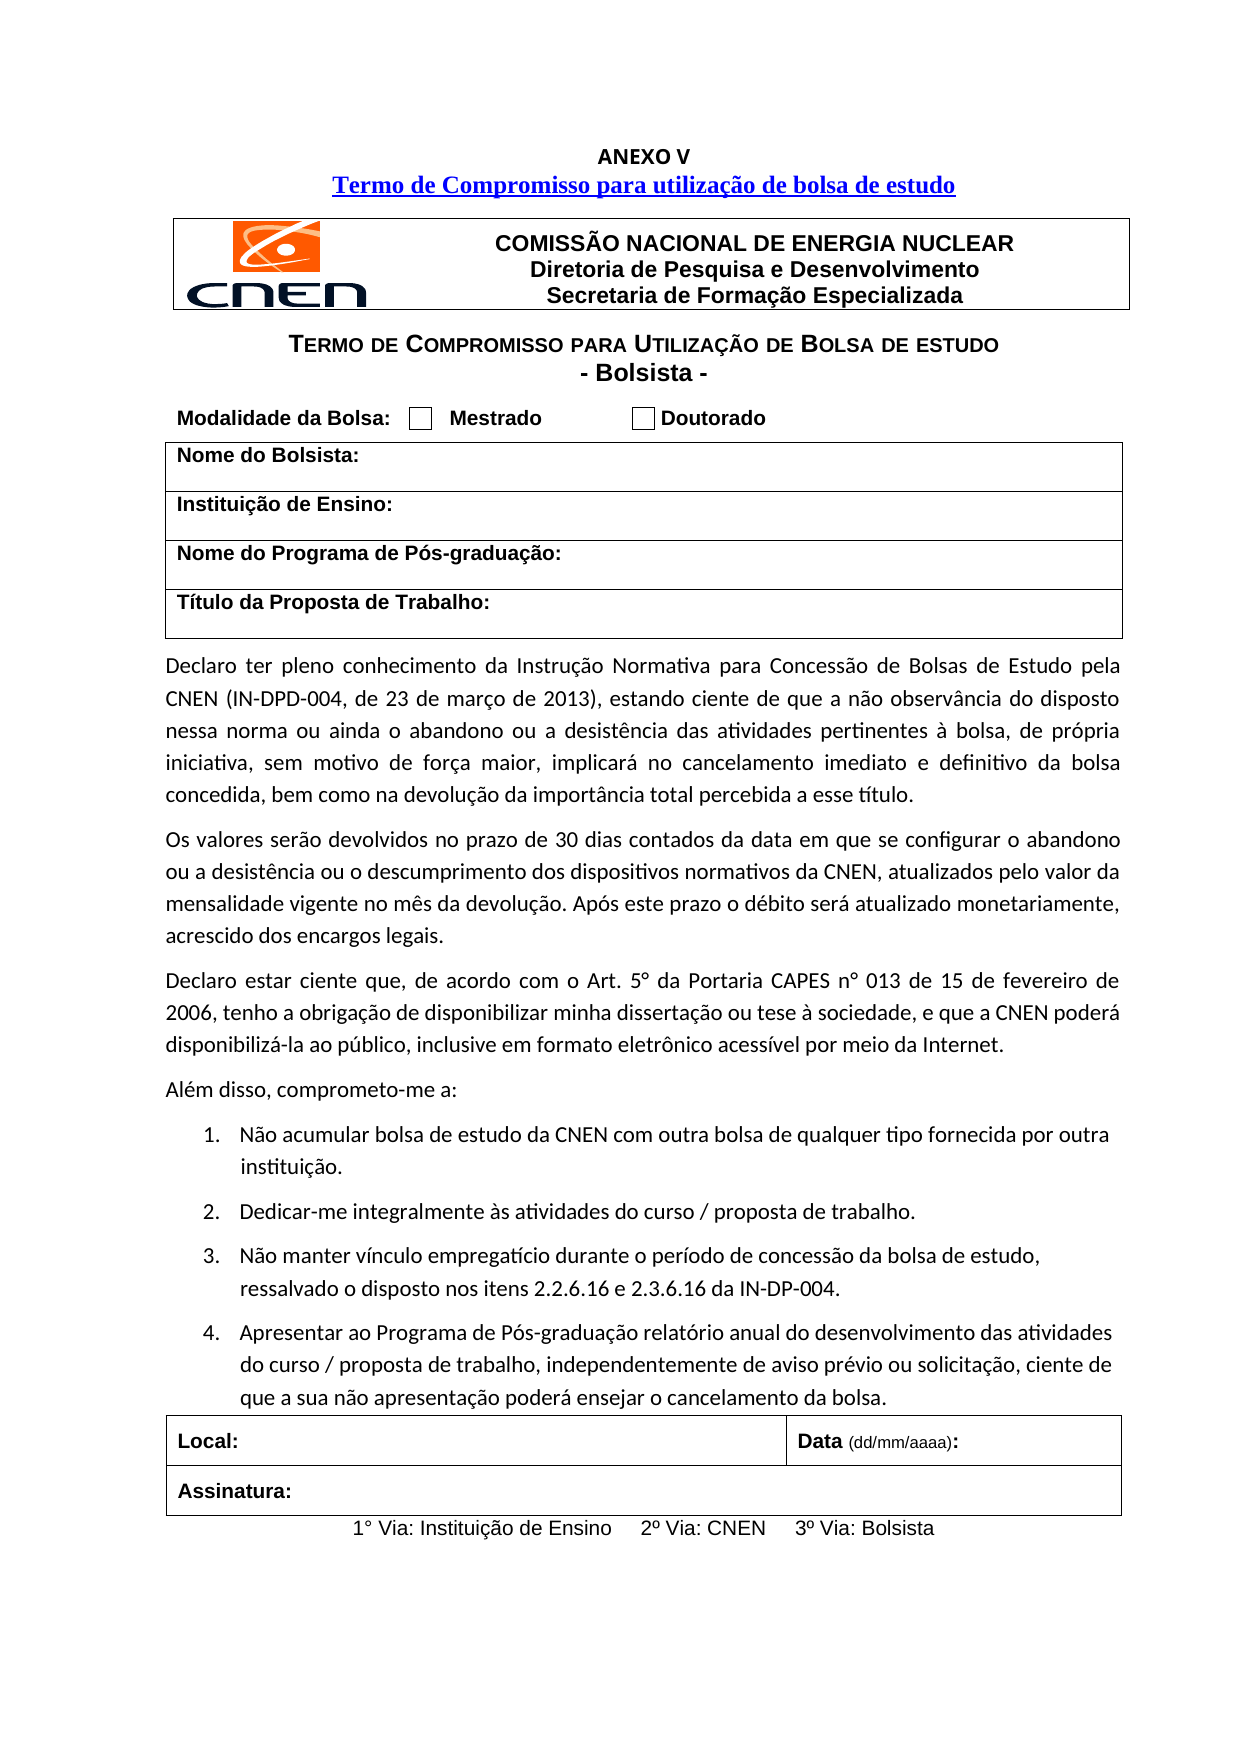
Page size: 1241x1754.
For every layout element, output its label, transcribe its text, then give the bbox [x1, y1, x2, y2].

table_cell Título da Proposta de Trabalho: [166, 590, 1122, 638]
text Declaro ter pleno conhecimento da Instrução Normativa para Concessão de Bolsas de Estudo pela CNEN (IN-DPD-004, de 23 de março de 2013), estando ciente de que a não observância do disposto nessa norma ou ainda o abandono ou a desistência das atividades pertinentes à bolsa, de própria iniciativa, sem motivo de força maior, implicará no cancelamento imediato e definitivo da bolsa concedida, bem como na devolução da importância total percebida a esse título. [165, 652, 1122, 808]
list Dedicar-me integralmente às atividades do curso / proposta de trabalho. [203, 1197, 1122, 1225]
list Não acumular bolsa de estudo da CNEN com outra bolsa de qualquer tipo fornecida por outra instituição. [203, 1120, 1122, 1180]
table_cell Assinatura: [167, 1466, 1121, 1515]
text ANEXO V [165, 142, 1122, 170]
list Não manter vínculo empregatício durante o período de concessão da bolsa de estudo, ressalvado o disposto nos itens 2.2.6.16 e 2.3.6.16 da IN-DP-004. [203, 1242, 1122, 1302]
table_cell Nome do Bolsista: [166, 443, 1122, 491]
table_header COMISSÃO NACIONAL DE ENERGIA NUCLEAR Diretoria de Pesquisa e Desenvolvimento Secretaria de Formação Especializada [380, 219, 1129, 309]
text Termo de Compromisso para Utilização de Bolsa de estudo [165, 329, 1122, 358]
text 1° Via: Instituição de Ensino 2º Via: CNEN 3º Via: Bolsista [165, 1516, 1122, 1540]
text - Bolsista - [165, 358, 1122, 387]
table_header [174, 219, 380, 309]
table_cell Nome do Programa de Pós-graduação: [166, 541, 1122, 589]
text Declaro estar ciente que, de acordo com o Art. 5° da Portaria CAPES n° 013 de 15 de fevereiro de 2006, tenho a obrigação de disponibilizar minha dissertação ou tese à sociedade, e que a CNEN poderá disponibilizá-la ao público, inclusive em formato eletrônico acessível por meio da Internet. [165, 966, 1122, 1059]
text Os valores serão devolvidos no prazo de 30 dias contados da data em que se configurar o abandono ou a desistência ou o descumprimento dos dispositivos normativos da CNEN, atualizados pelo valor da mensalidade vigente no mês da devolução. Após este prazo o débito será atualizado monetariamente, acrescido dos encargos legais. [165, 825, 1122, 949]
table_header Data (dd/mm/aaaa): [787, 1416, 1121, 1465]
table_header Local: [167, 1416, 786, 1465]
text Termo de Compromisso para utilização de bolsa de estudo [165, 170, 1122, 199]
list Apresentar ao Programa de Pós-graduação relatório anual do desenvolvimento das atividades do curso / proposta de trabalho, independentemente de aviso prévio ou solicitação, ciente de que a sua não apresentação poderá ensejar o cancelamento da bolsa. [203, 1318, 1122, 1411]
table_header Modalidade da Bolsa: Mestrado Doutorado [165, 406, 1122, 442]
table_cell Instituição de Ensino: [166, 492, 1122, 540]
text Além disso, comprometo-me a: [165, 1075, 1122, 1103]
